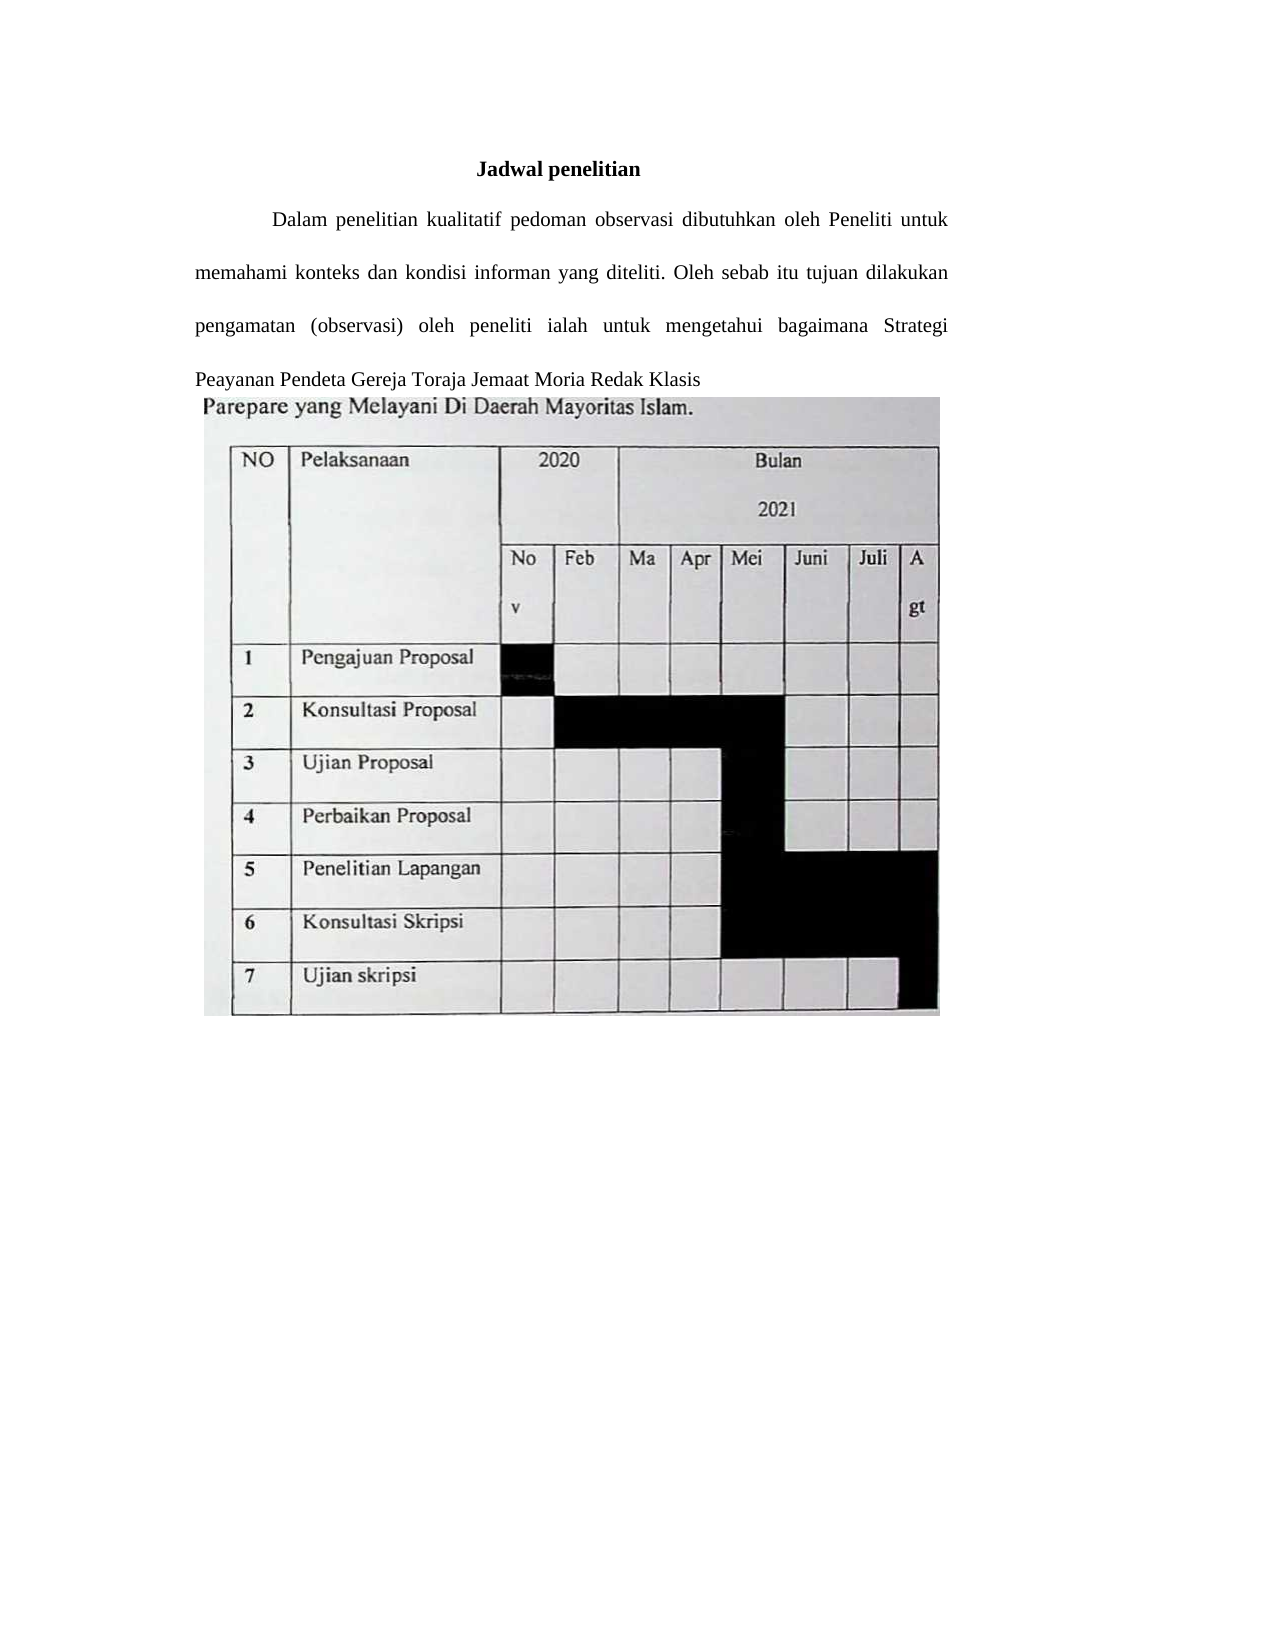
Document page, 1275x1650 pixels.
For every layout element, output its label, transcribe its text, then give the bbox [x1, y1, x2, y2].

text Jadwal penelitian [195, 159, 922, 181]
picture [204, 397, 940, 1016]
text Dalam penelitian kualitatif pedoman observasi dibutuhkan oleh Peneliti untuk memahami konteks dan kondisi informan yang diteliti. Oleh sebab itu tujuan dilakukan pengamatan (observasi) oleh peneliti ialah untuk mengetahui bagaimana Strategi Peayanan Pendeta Gereja Toraja Jemaat Moria Redak Klasis [195, 183, 949, 397]
